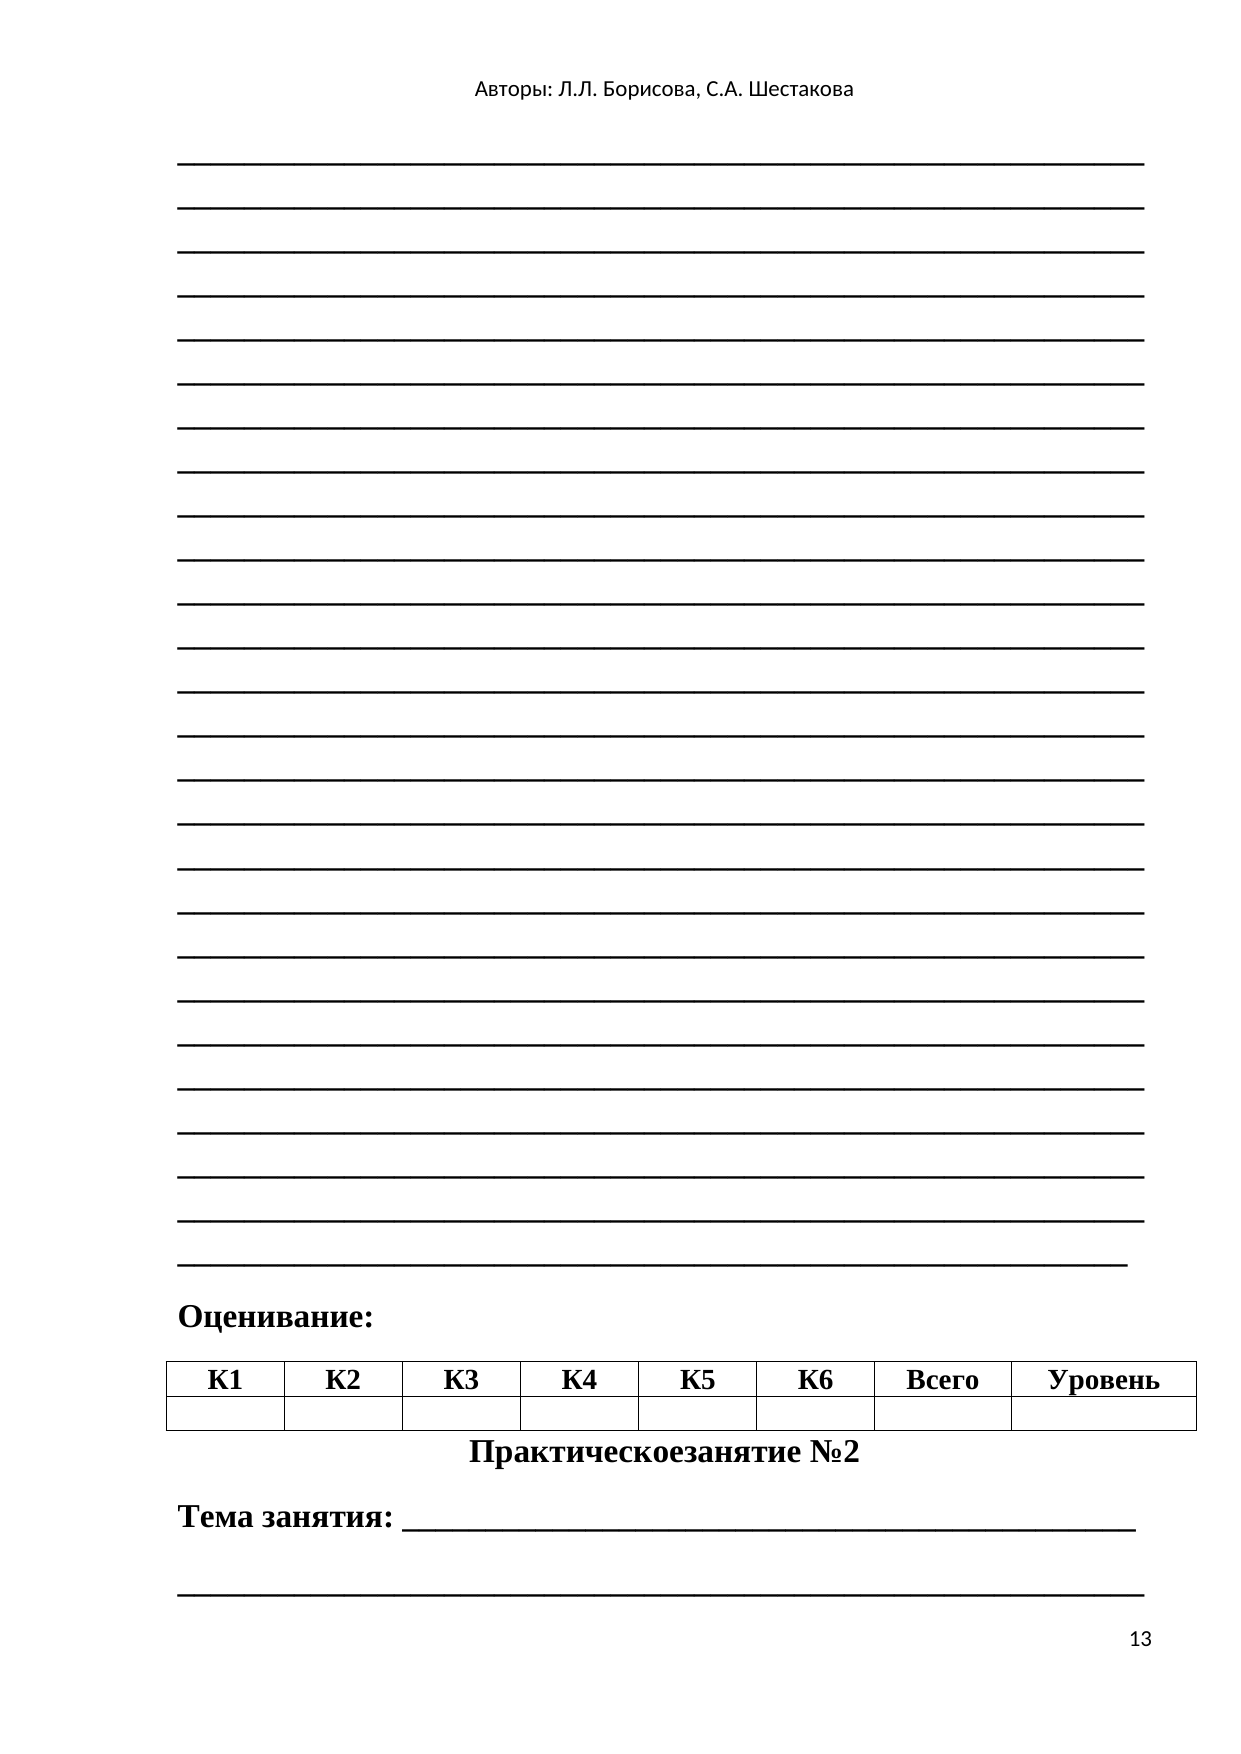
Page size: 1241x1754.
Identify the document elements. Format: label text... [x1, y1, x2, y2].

text Оценивание: [177, 1296, 1152, 1334]
text Практическоезанятие №2 [177, 1431, 1152, 1470]
table_header К6 [757, 1362, 874, 1396]
table_cell [875, 1397, 1011, 1430]
table_header К2 [285, 1362, 402, 1396]
table_cell [639, 1397, 756, 1430]
table_cell [285, 1397, 402, 1430]
table_cell [521, 1397, 638, 1430]
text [177, 130, 1152, 1270]
table_header К3 [403, 1362, 520, 1396]
table_header К5 [639, 1362, 756, 1396]
text Тема занятия: ____________________________________________ [177, 1496, 1152, 1534]
table_cell [1012, 1397, 1196, 1430]
table_cell [757, 1397, 874, 1430]
table_cell [403, 1397, 520, 1430]
table_header К1 [167, 1362, 284, 1396]
table_header Уровень [1012, 1362, 1196, 1396]
table_header Всего [875, 1362, 1011, 1396]
text __________________________________________________________ [177, 1561, 1152, 1599]
table_cell [167, 1397, 284, 1430]
table_header К4 [521, 1362, 638, 1396]
